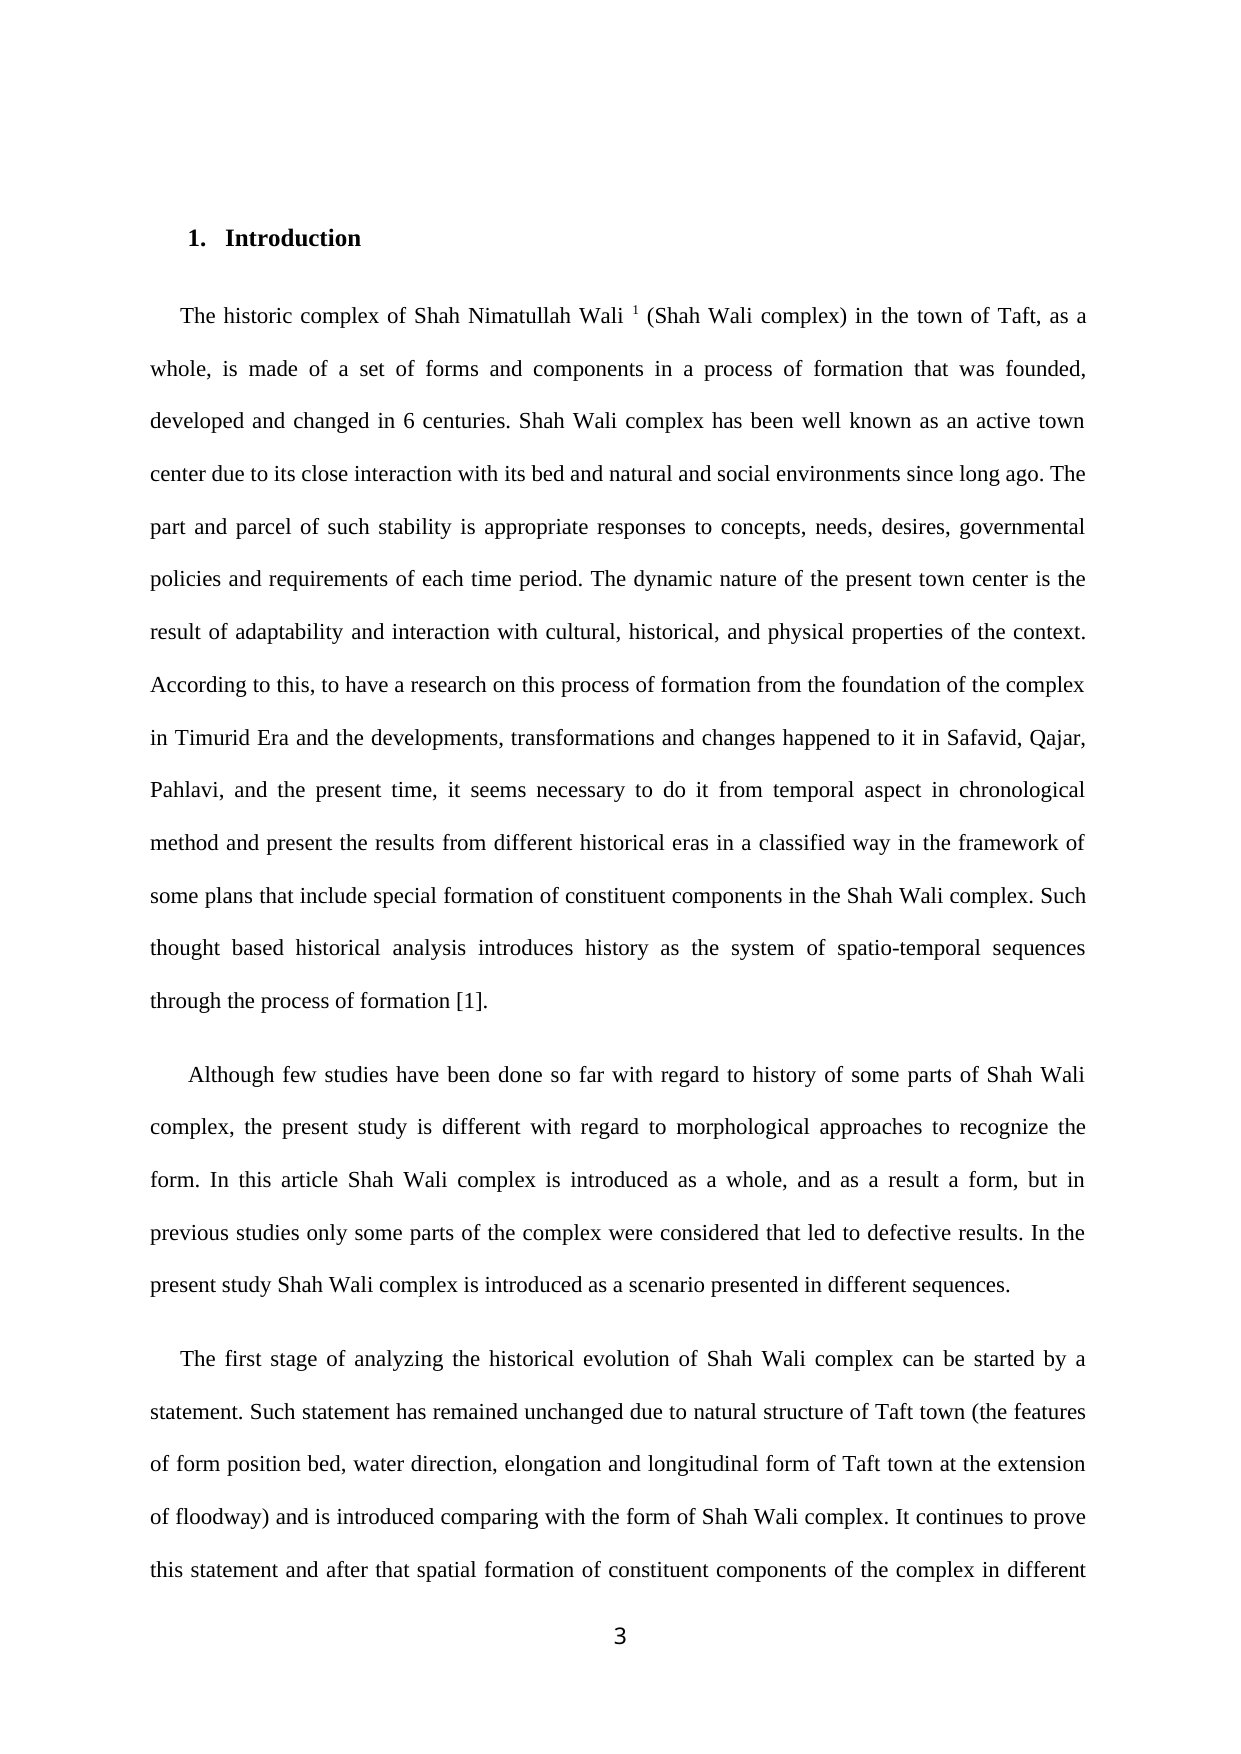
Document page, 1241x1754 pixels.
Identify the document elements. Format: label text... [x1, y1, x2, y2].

text Although few studies have been done so far with regard to history of some parts of Shah Wali complex, the present study is different with regard to morphological approaches to recognize the form. In this article Shah Wali complex is introduced as a whole, and as a result a form, but in previous studies only some parts of the complex were considered that led to defective results. In the present study Shah Wali complex is introduced as a scenario presented in different sequences. [150, 1061, 1087, 1298]
list Introduction [187, 223, 1087, 252]
text The historic complex of Shah Nimatullah Wali 1 (Shah Wali complex) in the town of Taft, as a whole, is made of a set of forms and components in a process of formation that was founded, developed and changed in 6 centuries. Shah Wali complex has been well known as an active town center due to its close interaction with its bed and natural and social environments since long ago. The part and parcel of such stability is appropriate responses to concepts, needs, desires, governmental policies and requirements of each time period. The dynamic nature of the present town center is the result of adaptability and interaction with cultural, historical, and physical properties of the context. According to this, to have a research on this process of formation from the foundation of the complex in Timurid Era and the developments, transformations and changes happened to it in Safavid, Qajar, Pahlavi, and the present time, it seems necessary to do it from temporal aspect in chronological method and present the results from different historical eras in a classified way in the framework of some plans that include special formation of constituent components in the Shah Wali complex. Such thought based historical analysis introduces history as the system of spatio-temporal sequences through the process of formation [1]. [150, 302, 1087, 1013]
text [150, 1345, 1087, 1582]
